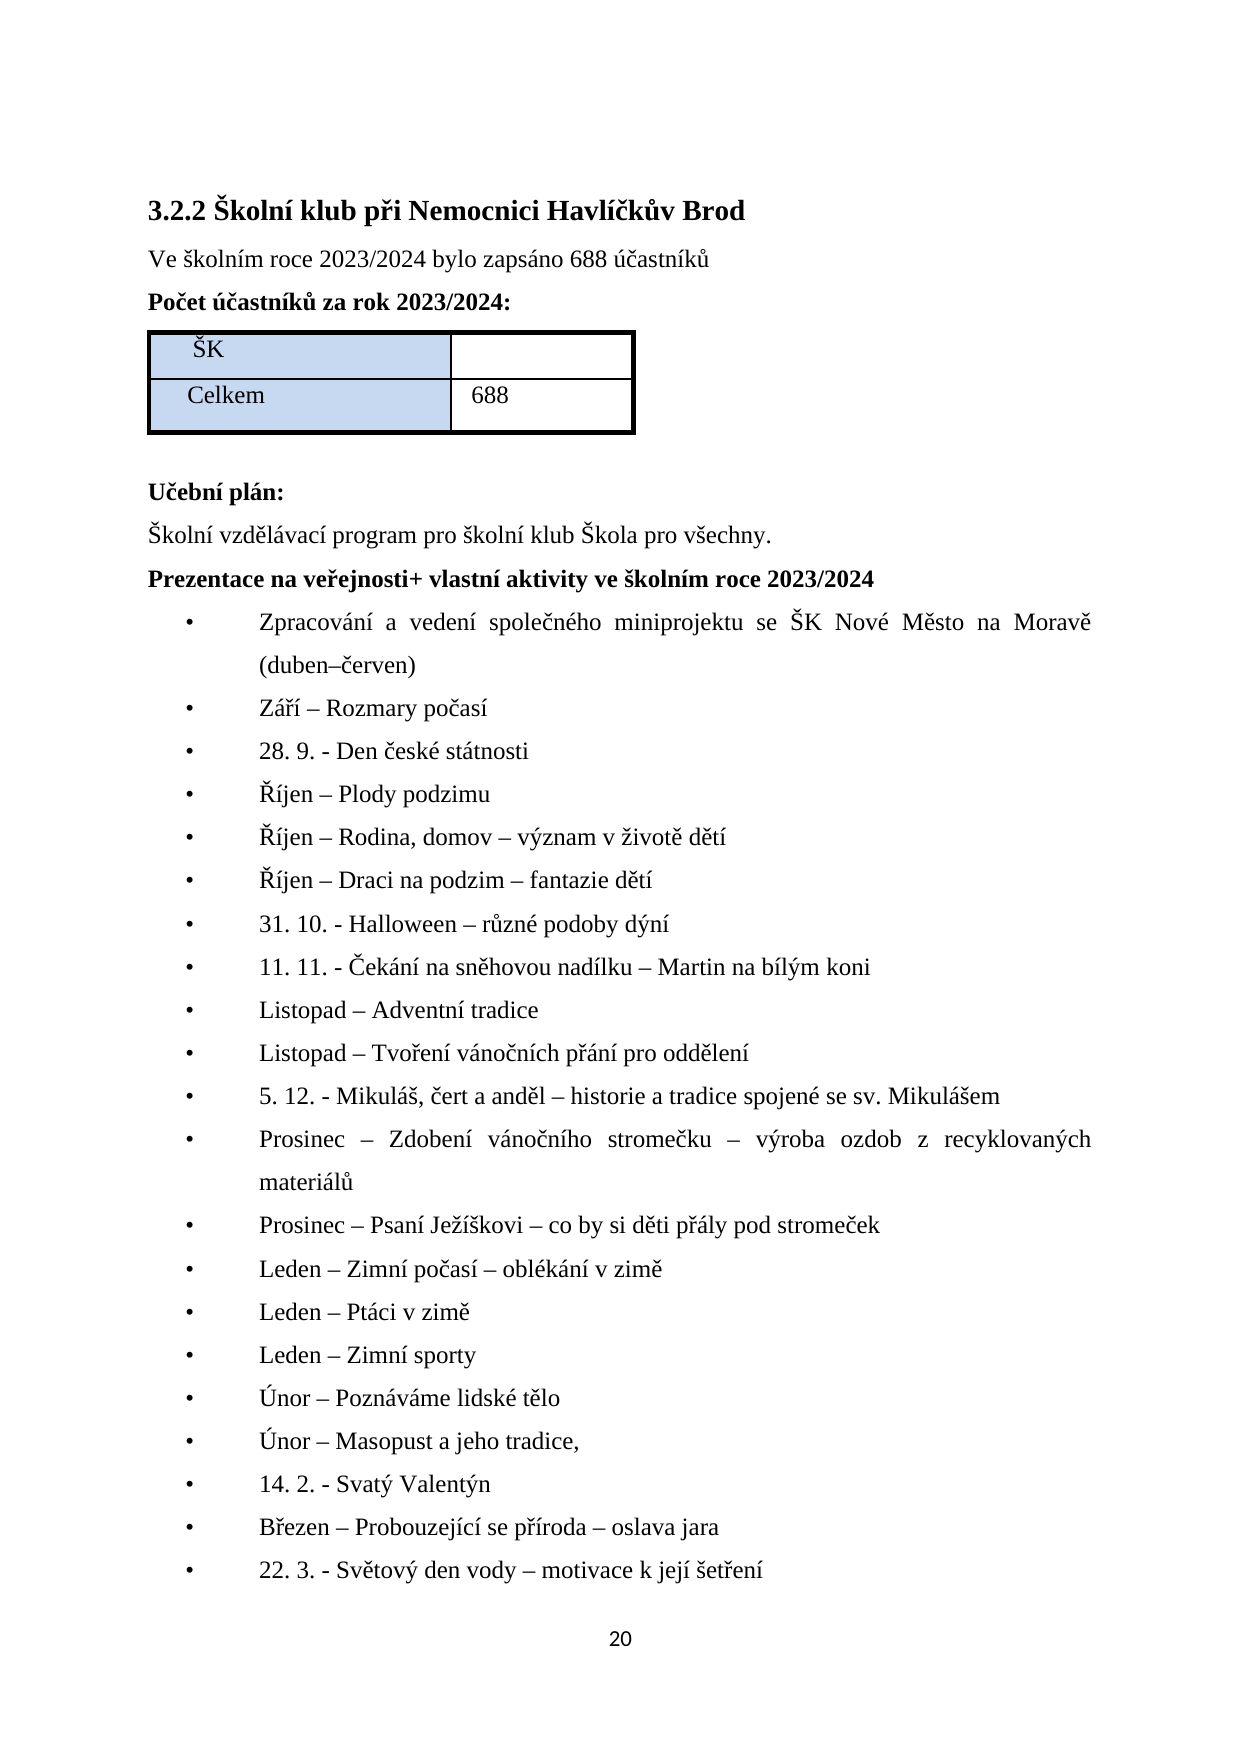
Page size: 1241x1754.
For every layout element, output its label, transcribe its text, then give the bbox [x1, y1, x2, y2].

list Leden – Ptáci v zimě [185, 1297, 1093, 1326]
list 22. 3. - Světový den vody – motivace k její šetření [185, 1556, 1093, 1584]
list 5. 12. - Mikuláš, čert a anděl – historie a tradice spojené se sv. Mikulášem [185, 1081, 1093, 1110]
table_cell [151, 380, 175, 430]
list Leden – Zimní počasí – oblékání v zimě [185, 1254, 1093, 1282]
text Učební plán: [148, 477, 1093, 506]
list Listopad – Tvoření vánočních přání pro oddělení [185, 1038, 1093, 1067]
table_cell Celkem [175, 380, 450, 430]
table_cell 688 [452, 380, 631, 430]
list 31. 10. - Halloween – různé podoby dýní [185, 909, 1093, 937]
list Zpracování a vedení společného miniprojektu se ŠK Nové Město na Moravě (duben–červen) [185, 607, 1093, 679]
list Listopad – Adventní tradice [185, 995, 1093, 1024]
text 3.2.2 Školní klub při Nemocnici Havlíčkův Brod [148, 193, 1093, 227]
table_header [452, 335, 631, 378]
list Březen – Probouzející se příroda – oslava jara [185, 1512, 1093, 1541]
text Počet účastníků za rok 2023/2024: [148, 287, 1093, 316]
list 28. 9. - Den české státnosti [185, 736, 1093, 765]
text Ve školním roce 2023/2024 bylo zapsáno 688 účastníků [148, 244, 1093, 272]
list Prosinec – Zdobení vánočního stromečku – výroba ozdob z recyklovaných materiálů [185, 1124, 1093, 1196]
list 11. 11. - Čekání na sněhovou nadílku – Martin na bílým koni [185, 952, 1093, 981]
list Únor – Poznáváme lidské tělo [185, 1383, 1093, 1412]
list Říjen – Draci na podzim – fantazie dětí [185, 866, 1093, 894]
list Prosinec – Psaní Ježíškovi – co by si děti přály pod stromeček [185, 1211, 1093, 1239]
list Říjen – Rodina, domov – význam v životě dětí [185, 822, 1093, 851]
list Únor – Masopust a jeho tradice, [185, 1426, 1093, 1455]
list Září – Rozmary počasí [185, 693, 1093, 722]
list Leden – Zimní sporty [185, 1340, 1093, 1369]
list Říjen – Plody podzimu [185, 779, 1093, 808]
text Prezentace na veřejnosti+ vlastní aktivity ve školním roce 2023/2024 [148, 564, 1093, 592]
text Školní vzdělávací program pro školní klub Škola pro všechny. [148, 521, 1093, 549]
list 14. 2. - Svatý Valentýn [185, 1469, 1093, 1498]
table_header ŠK [151, 335, 450, 378]
